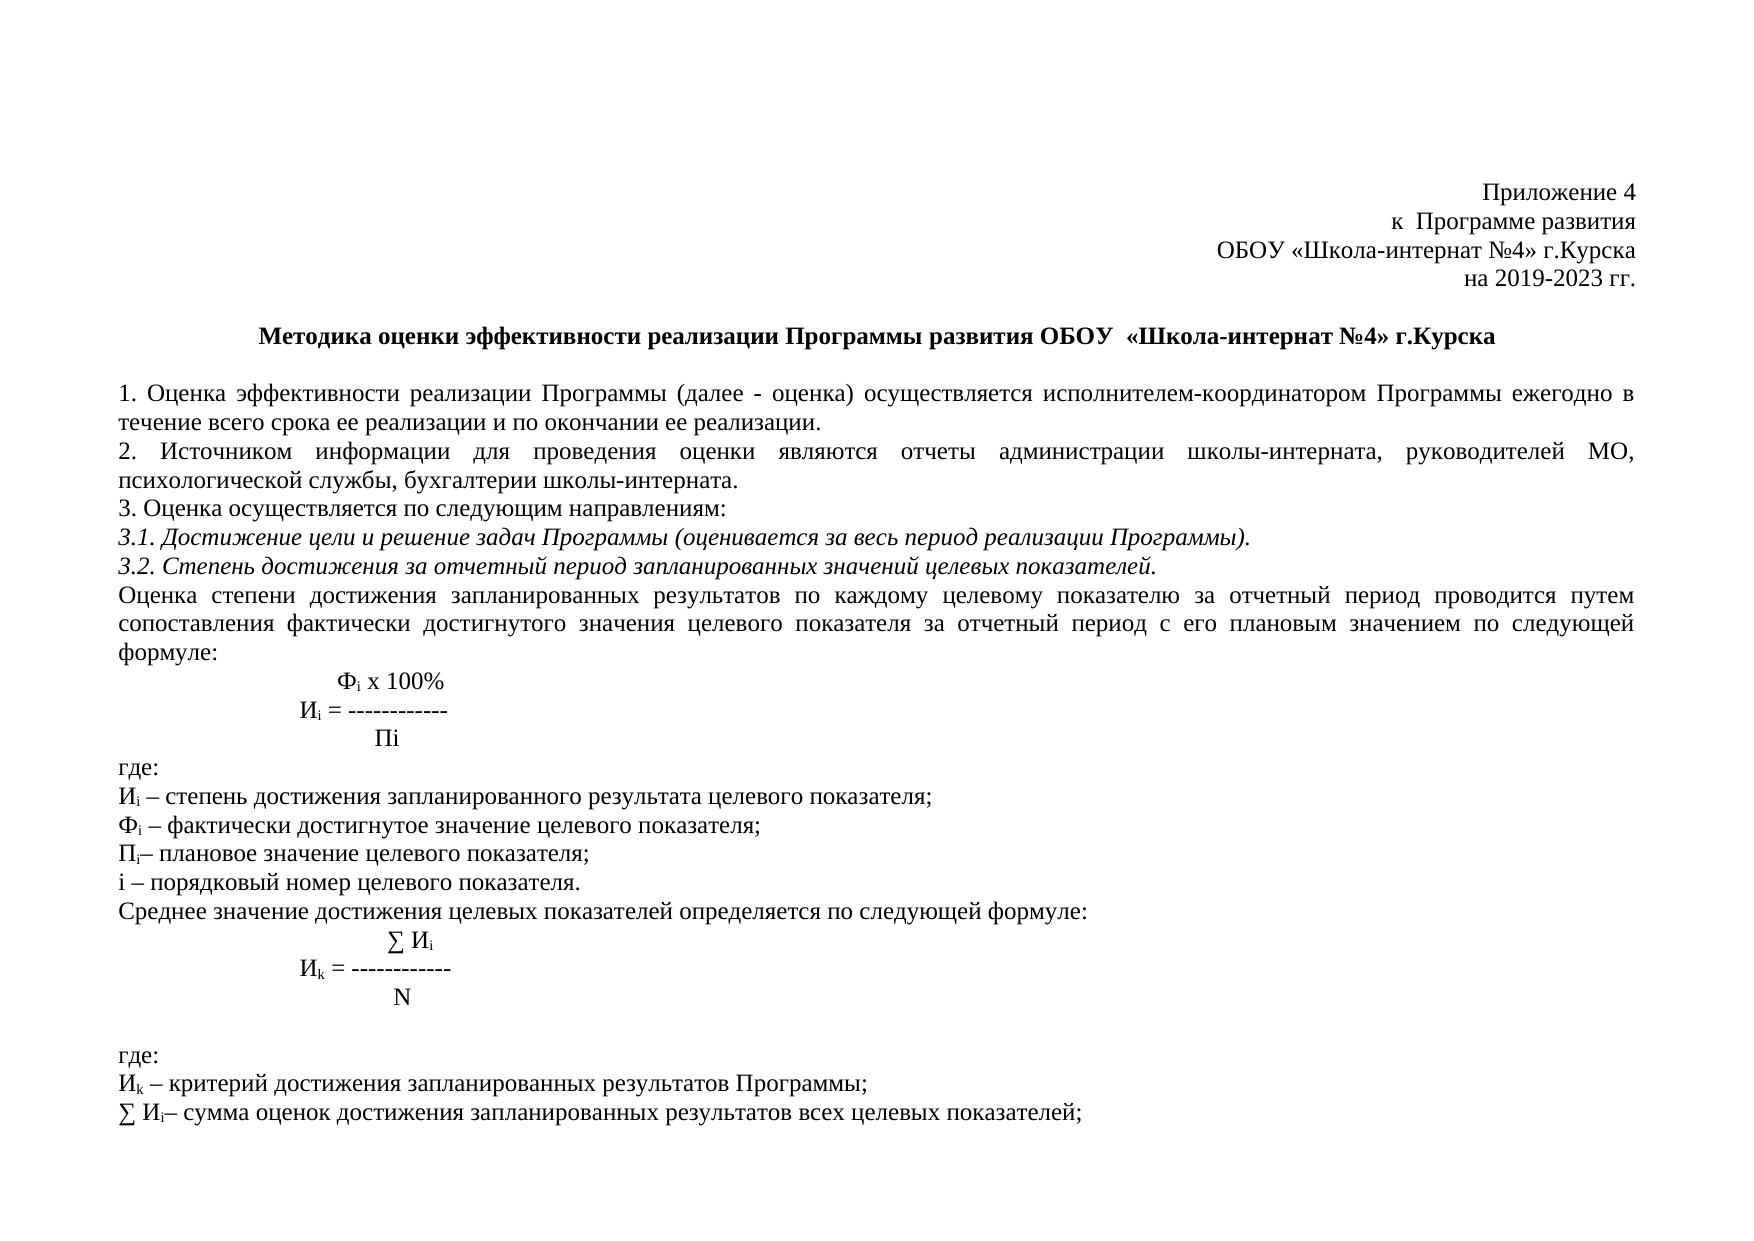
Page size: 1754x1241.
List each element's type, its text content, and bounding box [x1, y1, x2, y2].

text ∑ Иi– сумма оценок достижения запланированных результатов всех целевых показателей; [118, 1097, 1636, 1126]
text Пi [118, 723, 1636, 752]
text Иk – критерий достижения запланированных результатов Программы; [118, 1068, 1636, 1097]
text Иi – степень достижения запланированного результата целевого показателя; [118, 781, 1636, 810]
text на 2019-2023 гг. [118, 263, 1636, 292]
text Методика оценки эффективности реализации Программы развития ОБОУ «Школа-интернат №4» г.Курска [118, 321, 1636, 350]
text Фi x 100% [118, 666, 1636, 695]
text Среднее значение достижения целевых показателей определяется по следующей формуле: [118, 896, 1636, 925]
text 3.1. Достижение цели и решение задач Программы (оценивается за весь период реализации Программы). [118, 522, 1636, 551]
text ОБОУ «Школа-интернат №4» г.Курска [118, 235, 1636, 263]
text к Программе развития [118, 206, 1636, 235]
text Фi – фактически достигнутое значение целевого показателя; [118, 810, 1636, 838]
text Приложение 4 [118, 177, 1636, 206]
text 3. Оценка осуществляется по следующим направлениям: [118, 493, 1636, 522]
text Пi– плановое значение целевого показателя; [118, 838, 1636, 867]
text i – порядковый номер целевого показателя. [118, 867, 1636, 896]
text 2. Источником информации для проведения оценки являются отчеты администрации школы-интерната, руководителей МО, психологической службы, бухгалтерии школы-интерната. [118, 436, 1636, 493]
text где: [118, 752, 1636, 781]
text Иi = ------------ [118, 695, 1636, 723]
text 1. Оценка эффективности реализации Программы (далее - оценка) осуществляется исполнителем-координатором Программы ежегодно в течение всего срока ее реализации и по окончании ее реализации. [118, 378, 1636, 436]
text Иk = ------------ [118, 953, 1636, 982]
text ∑ Иi [118, 925, 1636, 953]
text Оценка степени достижения запланированных результатов по каждому целевому показателю за отчетный период проводится путем сопоставления фактически достигнутого значения целевого показателя за отчетный период с его плановым значением по следующей формуле: [118, 580, 1636, 666]
text N [118, 982, 1636, 1011]
text где: [118, 1040, 1636, 1068]
text 3.2. Степень достижения за отчетный период запланированных значений целевых показателей. [118, 551, 1636, 580]
